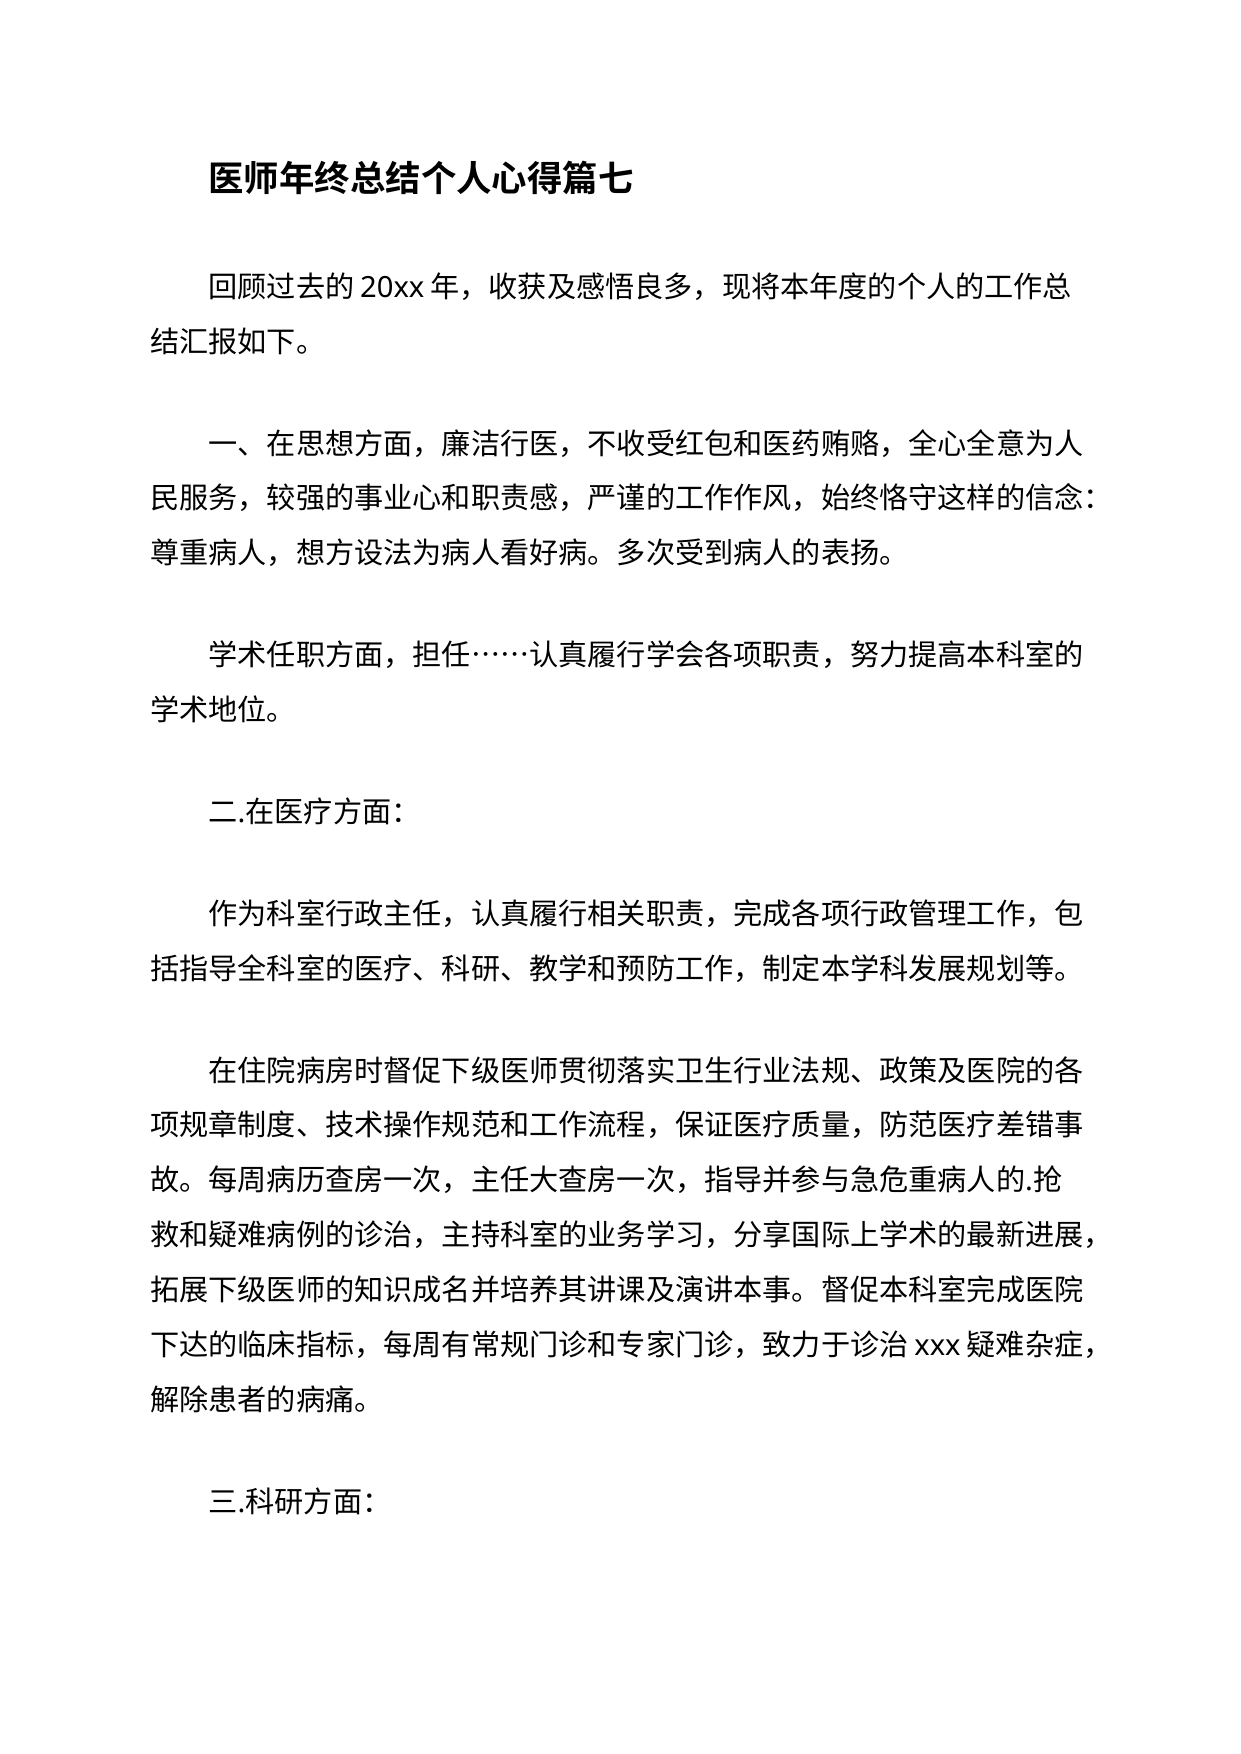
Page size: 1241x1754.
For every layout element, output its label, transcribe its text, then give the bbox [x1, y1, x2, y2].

text 医师年终总结个人心得篇七 [150, 150, 1090, 201]
text 作为科室行政主任，认真履行相关职责，完成各项行政管理工作，包括指导全科室的医疗、科研、教学和预防工作，制定本学科发展规划等。 [150, 890, 1090, 988]
text 三.科研方面： [150, 1478, 1090, 1521]
text 在住院病房时督促下级医师贯彻落实卫生行业法规、政策及医院的各项规章制度、技术操作规范和工作流程，保证医疗质量，防范医疗差错事故。每周病历查房一次，主任大查房一次，指导并参与急危重病人的.抢救和疑难病例的诊治，主持科室的业务学习，分享国际上学术的最新进展，拓展下级医师的知识成名并培养其讲课及演讲本事。督促本科室完成医院下达的临床指标，每周有常规门诊和专家门诊，致力于诊治xxx疑难杂症，解除患者的病痛。 [150, 1047, 1090, 1419]
text 二.在医疗方面： [150, 788, 1090, 831]
text 一、在思想方面，廉洁行医，不收受红包和医药贿赂，全心全意为人民服务，较强的事业心和职责感，严谨的工作作风，始终恪守这样的信念：尊重病人，想方设法为病人看好病。多次受到病人的表扬。 [150, 420, 1090, 572]
text 学术任职方面，担任……认真履行学会各项职责，努力提高本科室的学术地位。 [150, 632, 1090, 729]
text 回顾过去的20xx年，收获及感悟良多，现将本年度的个人的工作总结汇报如下。 [150, 263, 1090, 361]
